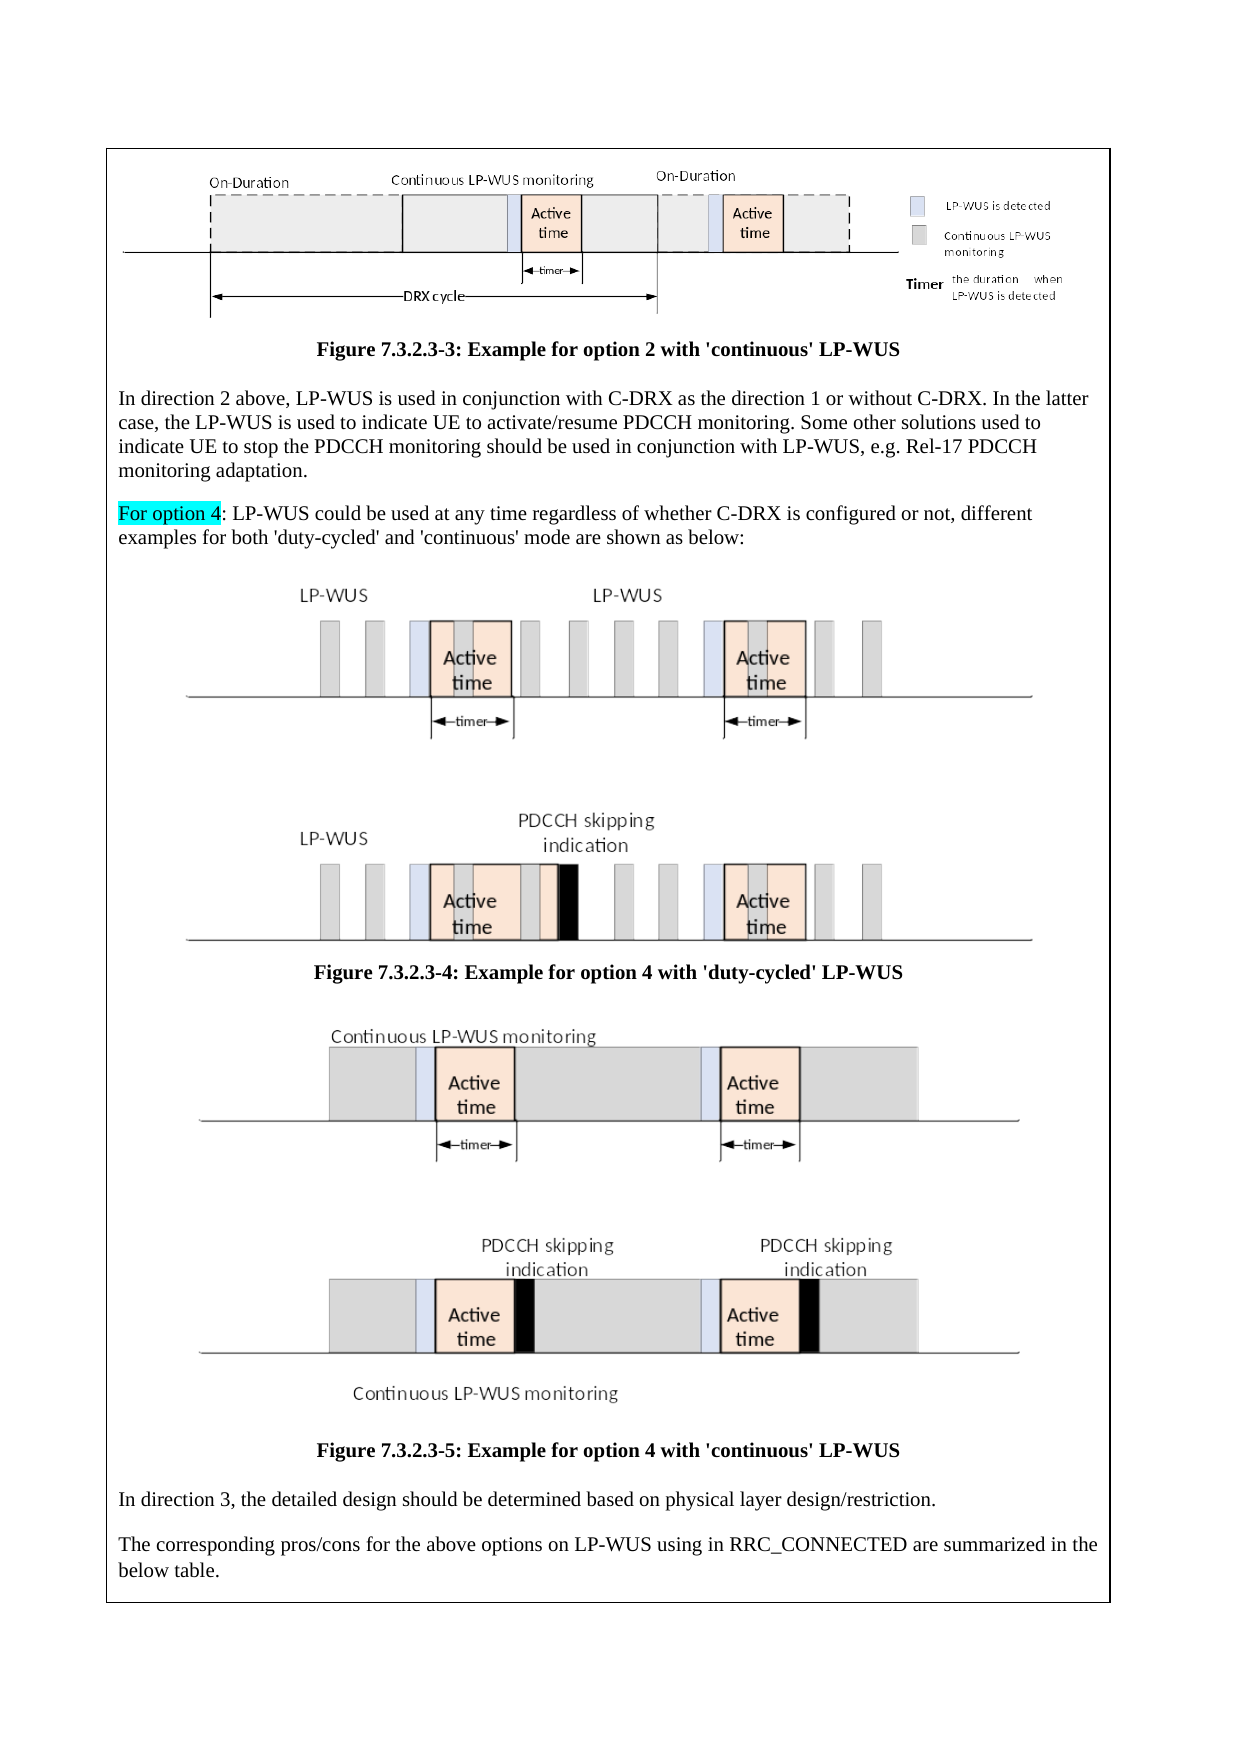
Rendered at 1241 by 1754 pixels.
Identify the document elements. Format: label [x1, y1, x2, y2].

table_header [107, 149, 1109, 1602]
